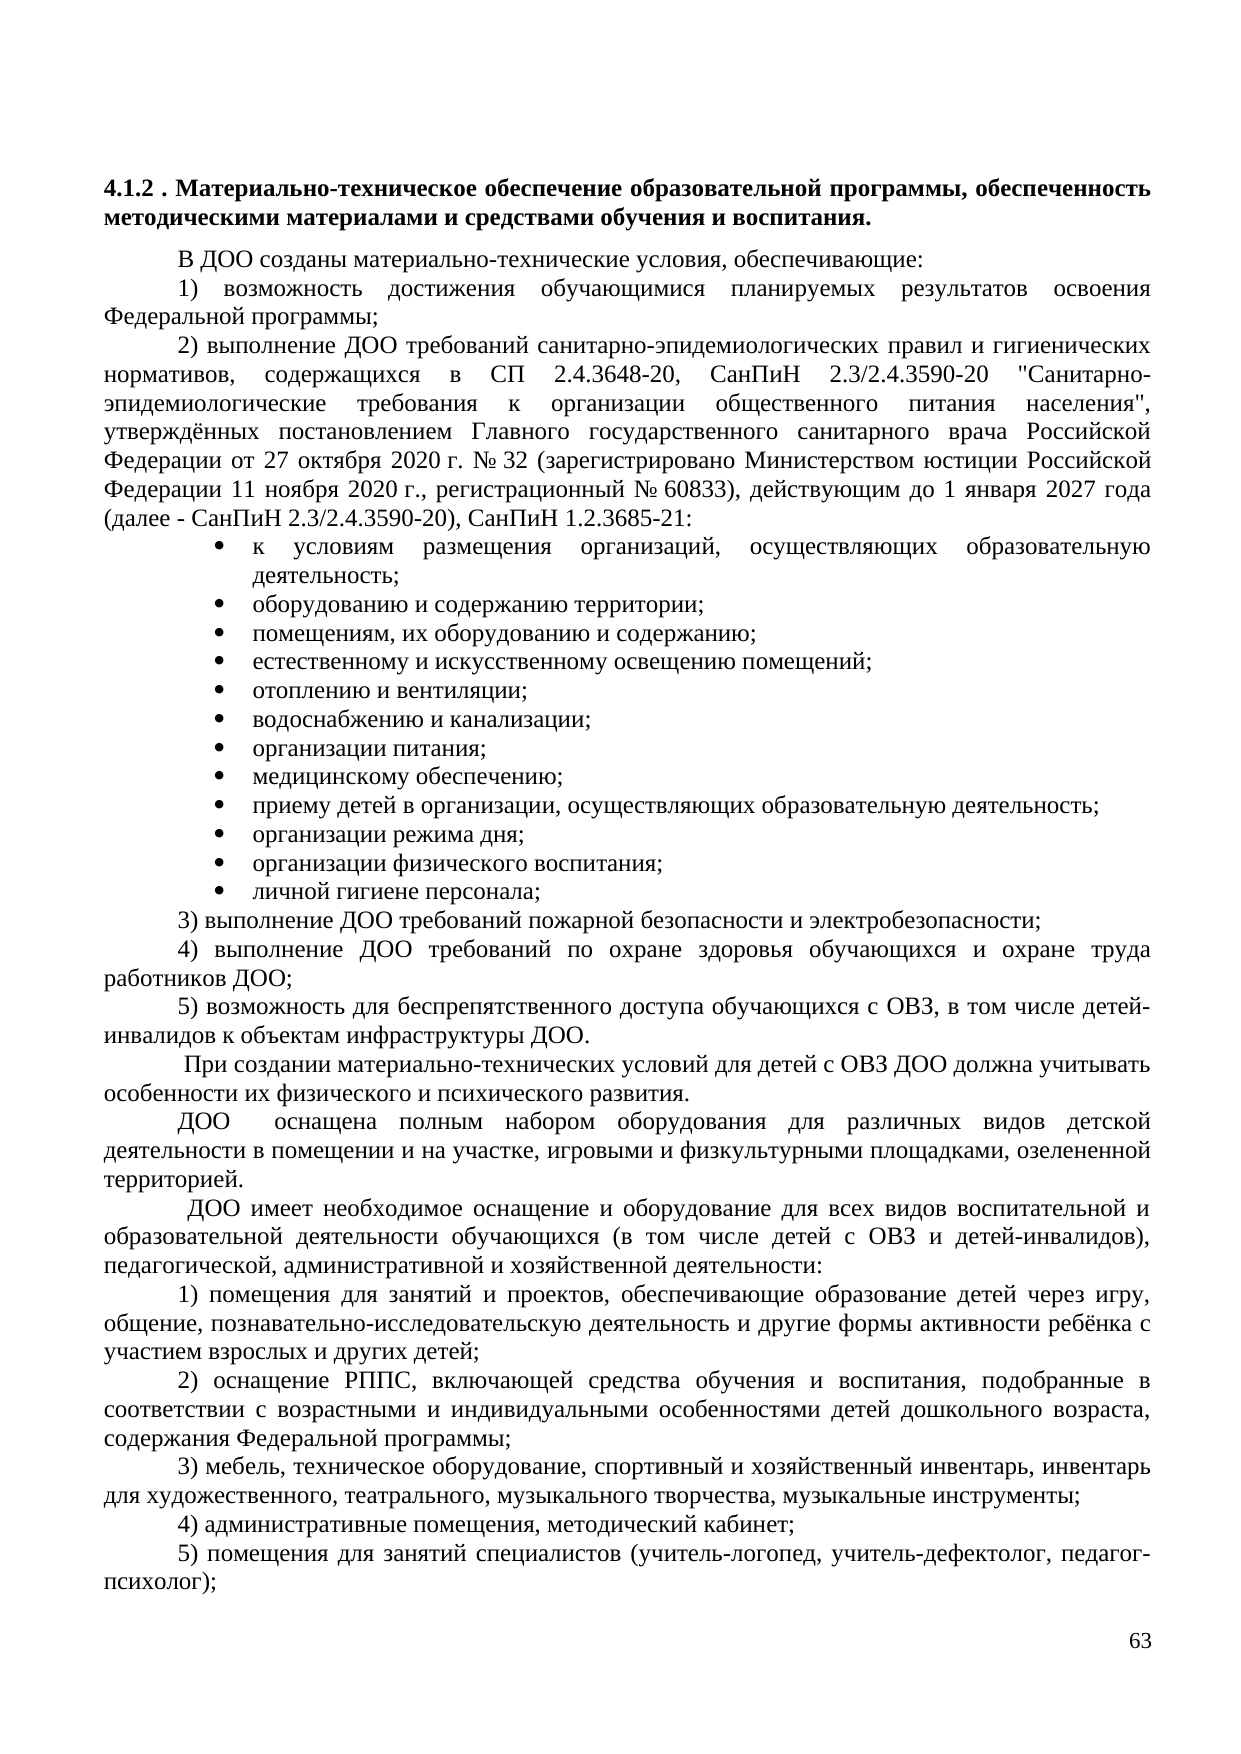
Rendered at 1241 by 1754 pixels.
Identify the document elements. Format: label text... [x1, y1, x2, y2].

text ДОО оснащена полным набором оборудования для различных видов детской деятельности в помещении и на участке, игровыми и физкультурными площадками, озелененной территорией. [103, 1106, 1152, 1193]
text 3) выполнение ДОО требований пожарной безопасности и электробезопасности; [103, 905, 1152, 934]
list водоснабжению и канализации; [215, 704, 1152, 733]
text 5) помещения для занятий специалистов (учитель-логопед, учитель-дефектолог, педагог-психолог); [103, 1538, 1152, 1595]
list оборудованию и содержанию территории; [215, 589, 1152, 618]
list к условиям размещения организаций, осуществляющих образовательную деятельность; [215, 531, 1152, 589]
subtitle 4.1.2 . Материально-техническое обеспечение образовательной программы, обеспеченность методическими материалами и средствами обучения и воспитания. [103, 173, 1152, 231]
text При создании материально-технических условий для детей с ОВЗ ДОО должна учитывать особенности их физического и психического развития. [103, 1049, 1152, 1106]
text ДОО имеет необходимое оснащение и оборудование для всех видов воспитательной и образовательной деятельности обучающихся (в том числе детей с ОВЗ и детей-инвалидов), педагогической, административной и хозяйственной деятельности: [103, 1193, 1152, 1279]
list естественному и искусственному освещению помещений; [215, 646, 1152, 675]
text 4) административные помещения, методический кабинет; [103, 1509, 1152, 1538]
list помещениям, их оборудованию и содержанию; [215, 618, 1152, 646]
list организации режима дня; [215, 819, 1152, 848]
text 4) выполнение ДОО требований по охране здоровья обучающихся и охране труда работников ДОО; [103, 934, 1152, 991]
text 3) мебель, техническое оборудование, спортивный и хозяйственный инвентарь, инвентарь для художественного, театрального, музыкального творчества, музыкальные инструменты; [103, 1451, 1152, 1509]
list медицинскому обеспечению; [215, 761, 1152, 790]
list личной гигиене персонала; [215, 876, 1152, 905]
list отоплению и вентиляции; [215, 675, 1152, 704]
list организации физического воспитания; [215, 848, 1152, 876]
text 2) выполнение ДОО требований санитарно-эпидемиологических правил и гигиенических нормативов, содержащихся в СП 2.4.3648-20, СанПиН 2.3/2.4.3590-20 "Санитарно-эпидемиологические требования к организации общественного питания населения", утверждённых постановлением Главного государственного санитарного врача Российской Федерации от 27 октября 2020 г. № 32 (зарегистрировано Министерством юстиции Российской Федерации 11 ноября 2020 г., регистрационный № 60833), действующим до 1 января 2027 года (далее - СанПиН 2.3/2.4.3590-20), СанПиН 1.2.3685-21: [103, 330, 1152, 531]
text В ДОО созданы материально-технические условия, обеспечивающие: [103, 244, 1152, 273]
text 2) оснащение РППС, включающей средства обучения и воспитания, подобранные в соответствии с возрастными и индивидуальными особенностями детей дошкольного возраста, содержания Федеральной программы; [103, 1365, 1152, 1451]
list приему детей в организации, осуществляющих образовательную деятельность; [215, 790, 1152, 819]
list организации питания; [215, 733, 1152, 761]
text 5) возможность для беспрепятственного доступа обучающихся с ОВЗ, в том числе детей-инвалидов к объектам инфраструктуры ДОО. [103, 991, 1152, 1049]
text 1) помещения для занятий и проектов, обеспечивающие образование детей через игру, общение, познавательно-исследовательскую деятельность и другие формы активности ребёнка с участием взрослых и других детей; [103, 1279, 1152, 1365]
text 1) возможность достижения обучающимися планируемых результатов освоения Федеральной программы; [103, 273, 1152, 330]
